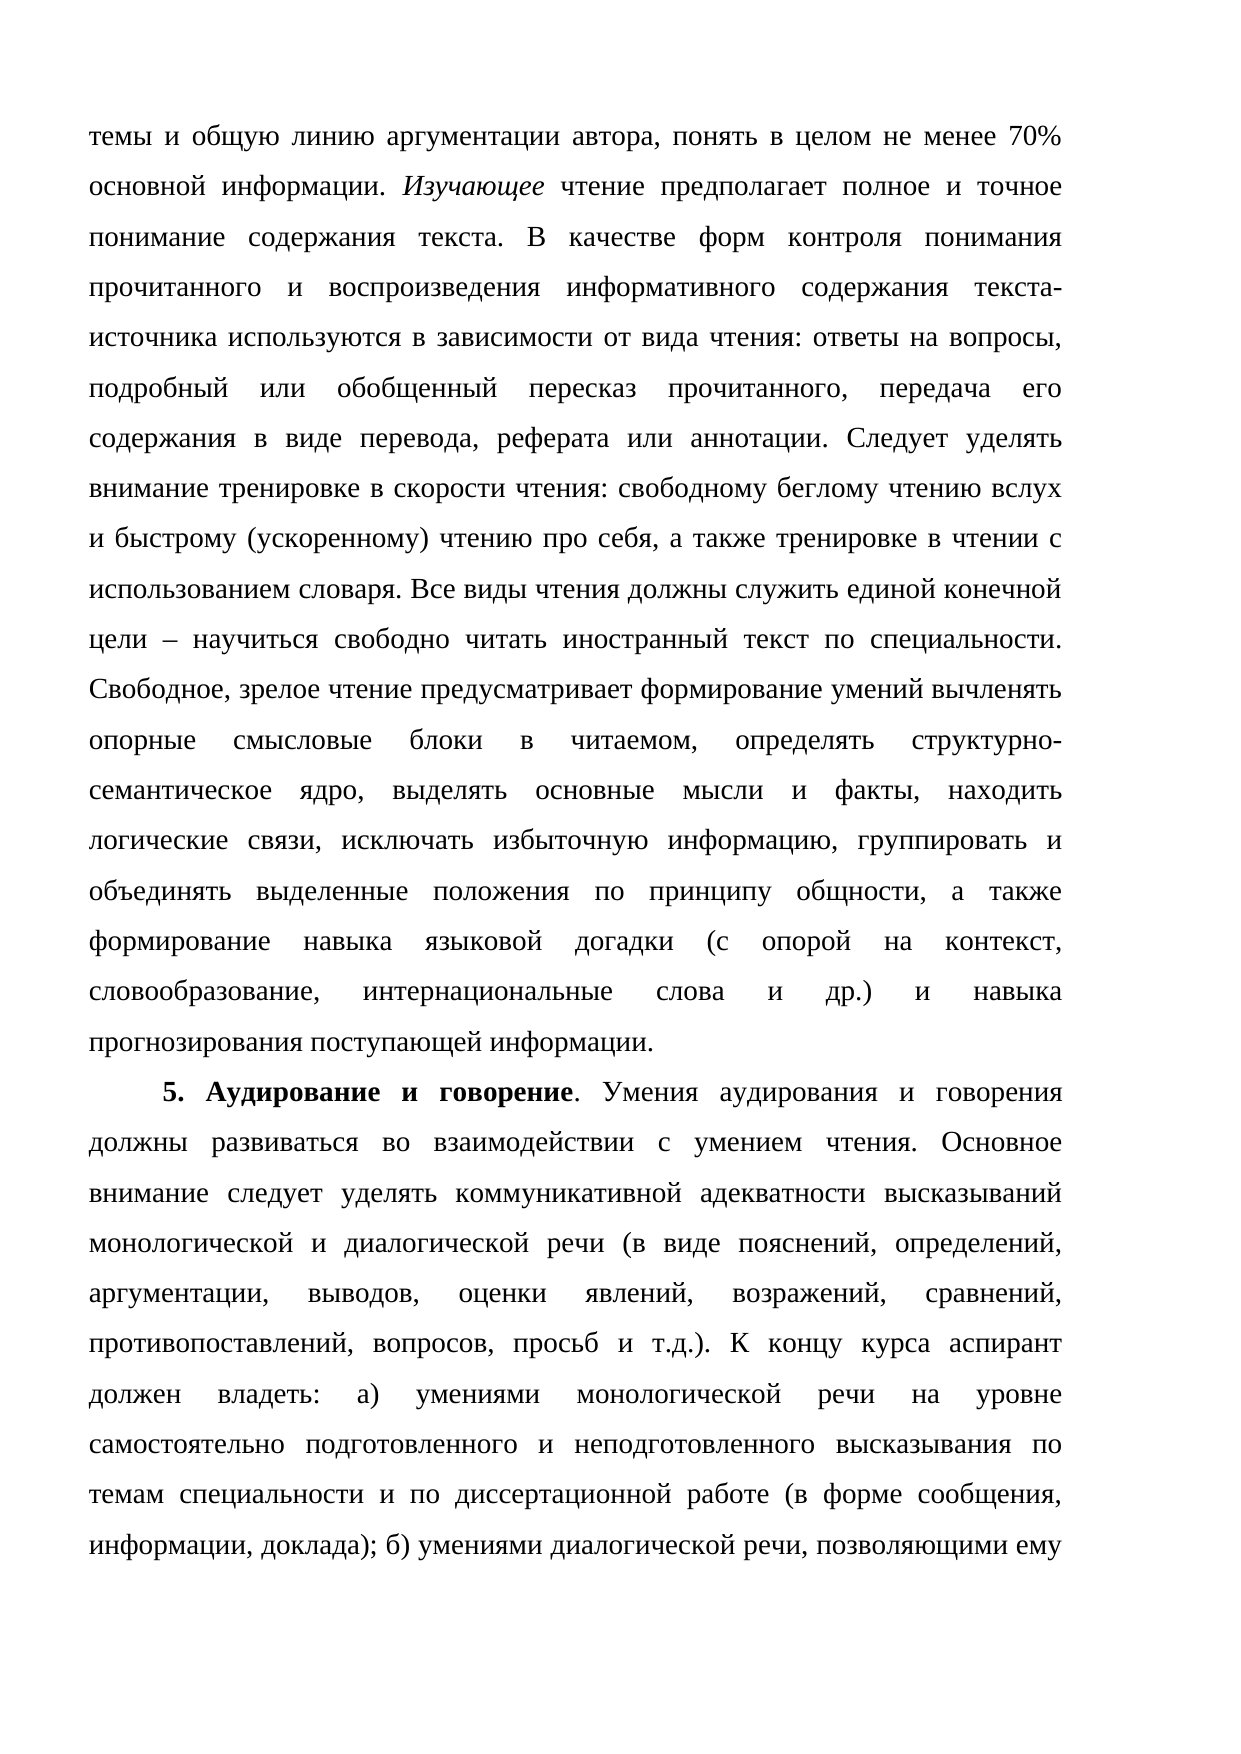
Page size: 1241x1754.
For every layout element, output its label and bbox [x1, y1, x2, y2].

text [88, 118, 1063, 1057]
text [88, 1074, 1063, 1560]
